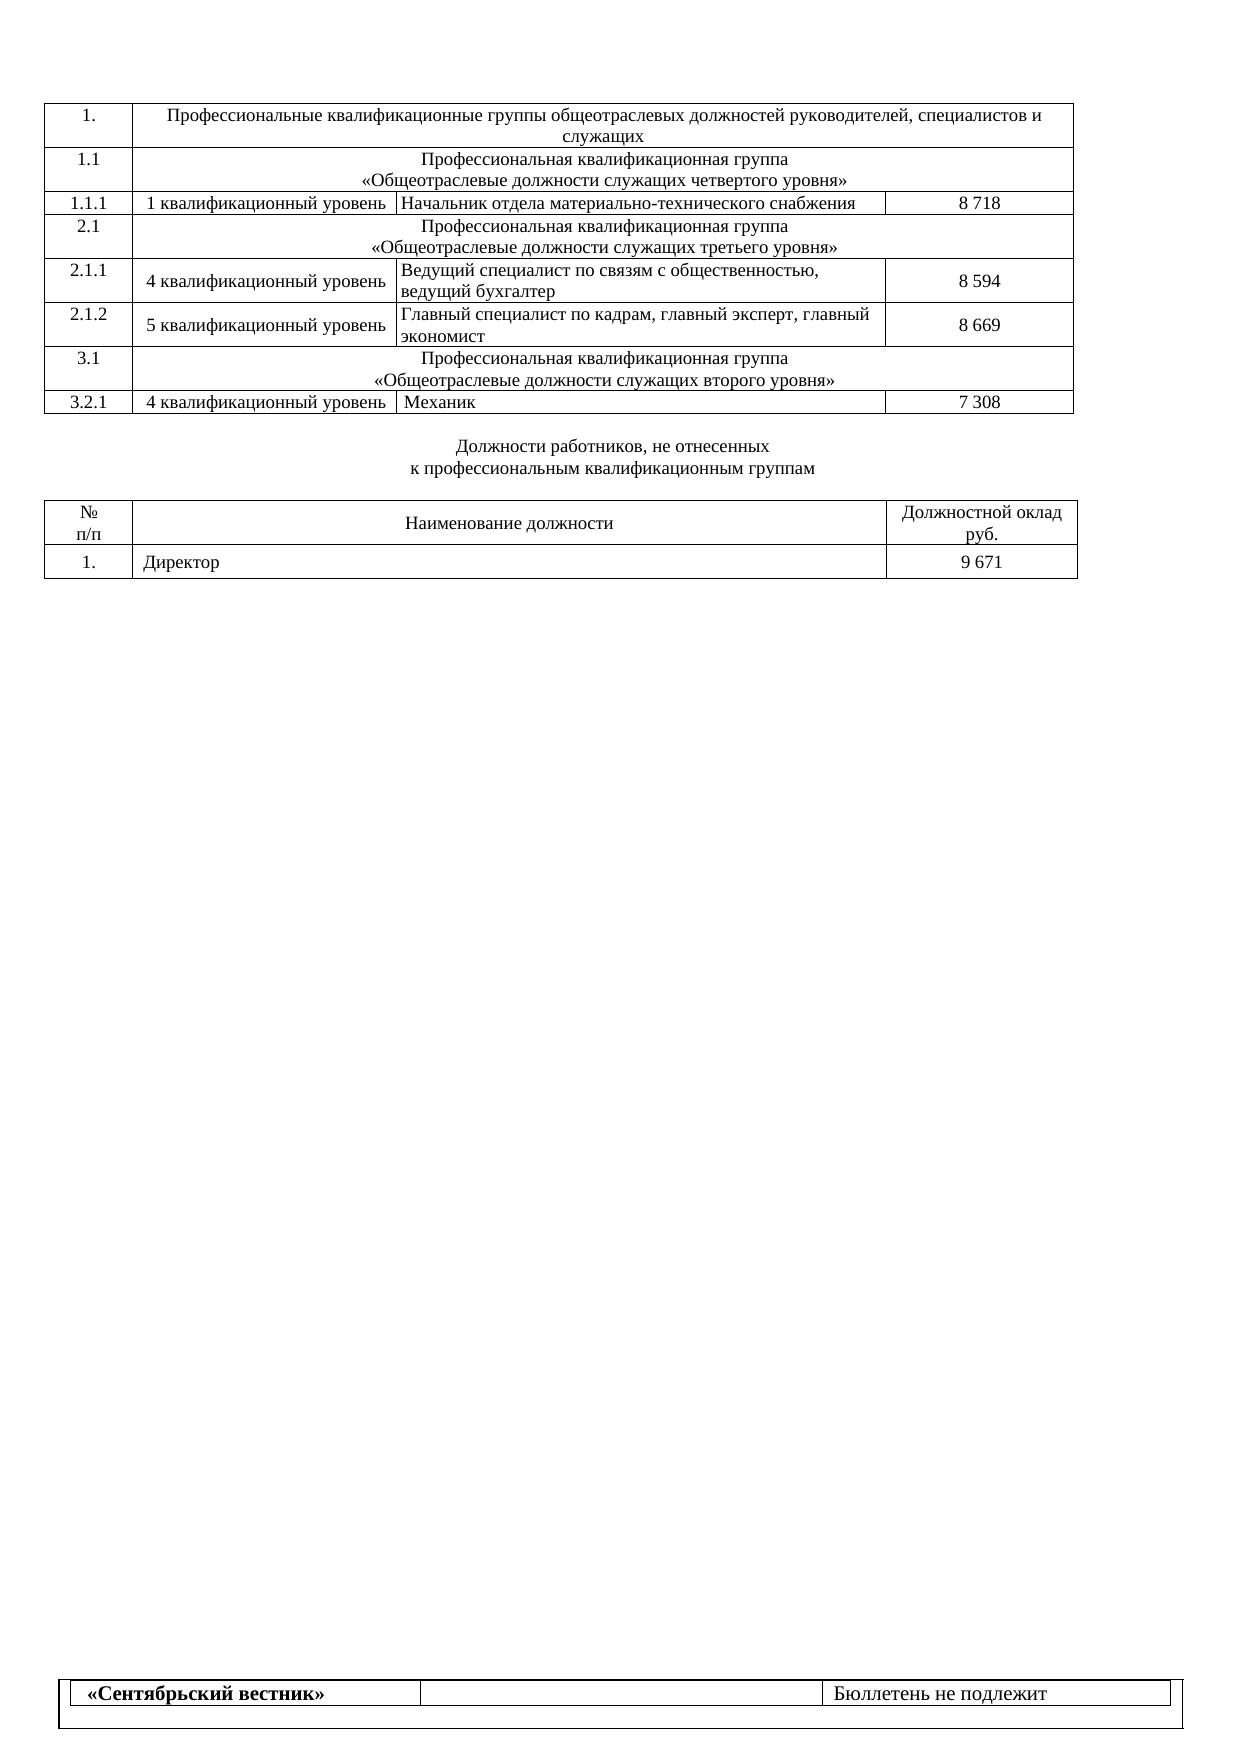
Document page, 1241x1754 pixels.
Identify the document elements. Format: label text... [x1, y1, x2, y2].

table_cell 8 669 [886, 303, 1073, 346]
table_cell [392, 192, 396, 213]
table_cell 9 671 [887, 545, 1077, 578]
table_cell Начальник отдела материально-технического снабжения [397, 192, 885, 213]
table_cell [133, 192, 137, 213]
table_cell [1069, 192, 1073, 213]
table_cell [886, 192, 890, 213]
table_cell 2.1.1 [45, 259, 132, 302]
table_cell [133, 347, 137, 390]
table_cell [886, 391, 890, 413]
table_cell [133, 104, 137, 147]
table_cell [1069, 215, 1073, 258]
text Должности работников, не отнесенных [59, 435, 1166, 457]
table_cell 8 594 [886, 259, 1073, 302]
table_cell 5 квалификационный уровень [133, 303, 396, 346]
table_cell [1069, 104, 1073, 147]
table_cell Главный специалист по кадрам, главный эксперт, главный экономист [397, 303, 885, 346]
table_cell 2.1.2 [45, 303, 132, 346]
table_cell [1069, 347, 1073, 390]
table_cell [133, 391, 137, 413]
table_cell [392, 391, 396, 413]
table_cell 1.1 [45, 148, 132, 191]
table_cell 1. [45, 545, 132, 578]
table_cell 2.1 [45, 215, 132, 258]
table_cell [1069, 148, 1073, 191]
table_cell 3.1 [45, 347, 132, 390]
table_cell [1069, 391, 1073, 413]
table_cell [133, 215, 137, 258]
table_cell Ведущий специалист по связям с общественностью, ведущий бухгалтер [488, 259, 885, 302]
table_header Наименование должности [133, 501, 886, 544]
table_cell Директор [133, 545, 886, 578]
text к профессиональным квалификационным группам [59, 457, 1166, 478]
table_cell 4 квалификационный уровень [133, 259, 396, 302]
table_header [60, 1680, 1182, 1728]
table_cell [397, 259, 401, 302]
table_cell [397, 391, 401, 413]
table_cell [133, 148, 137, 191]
table_cell 1. [45, 104, 132, 147]
